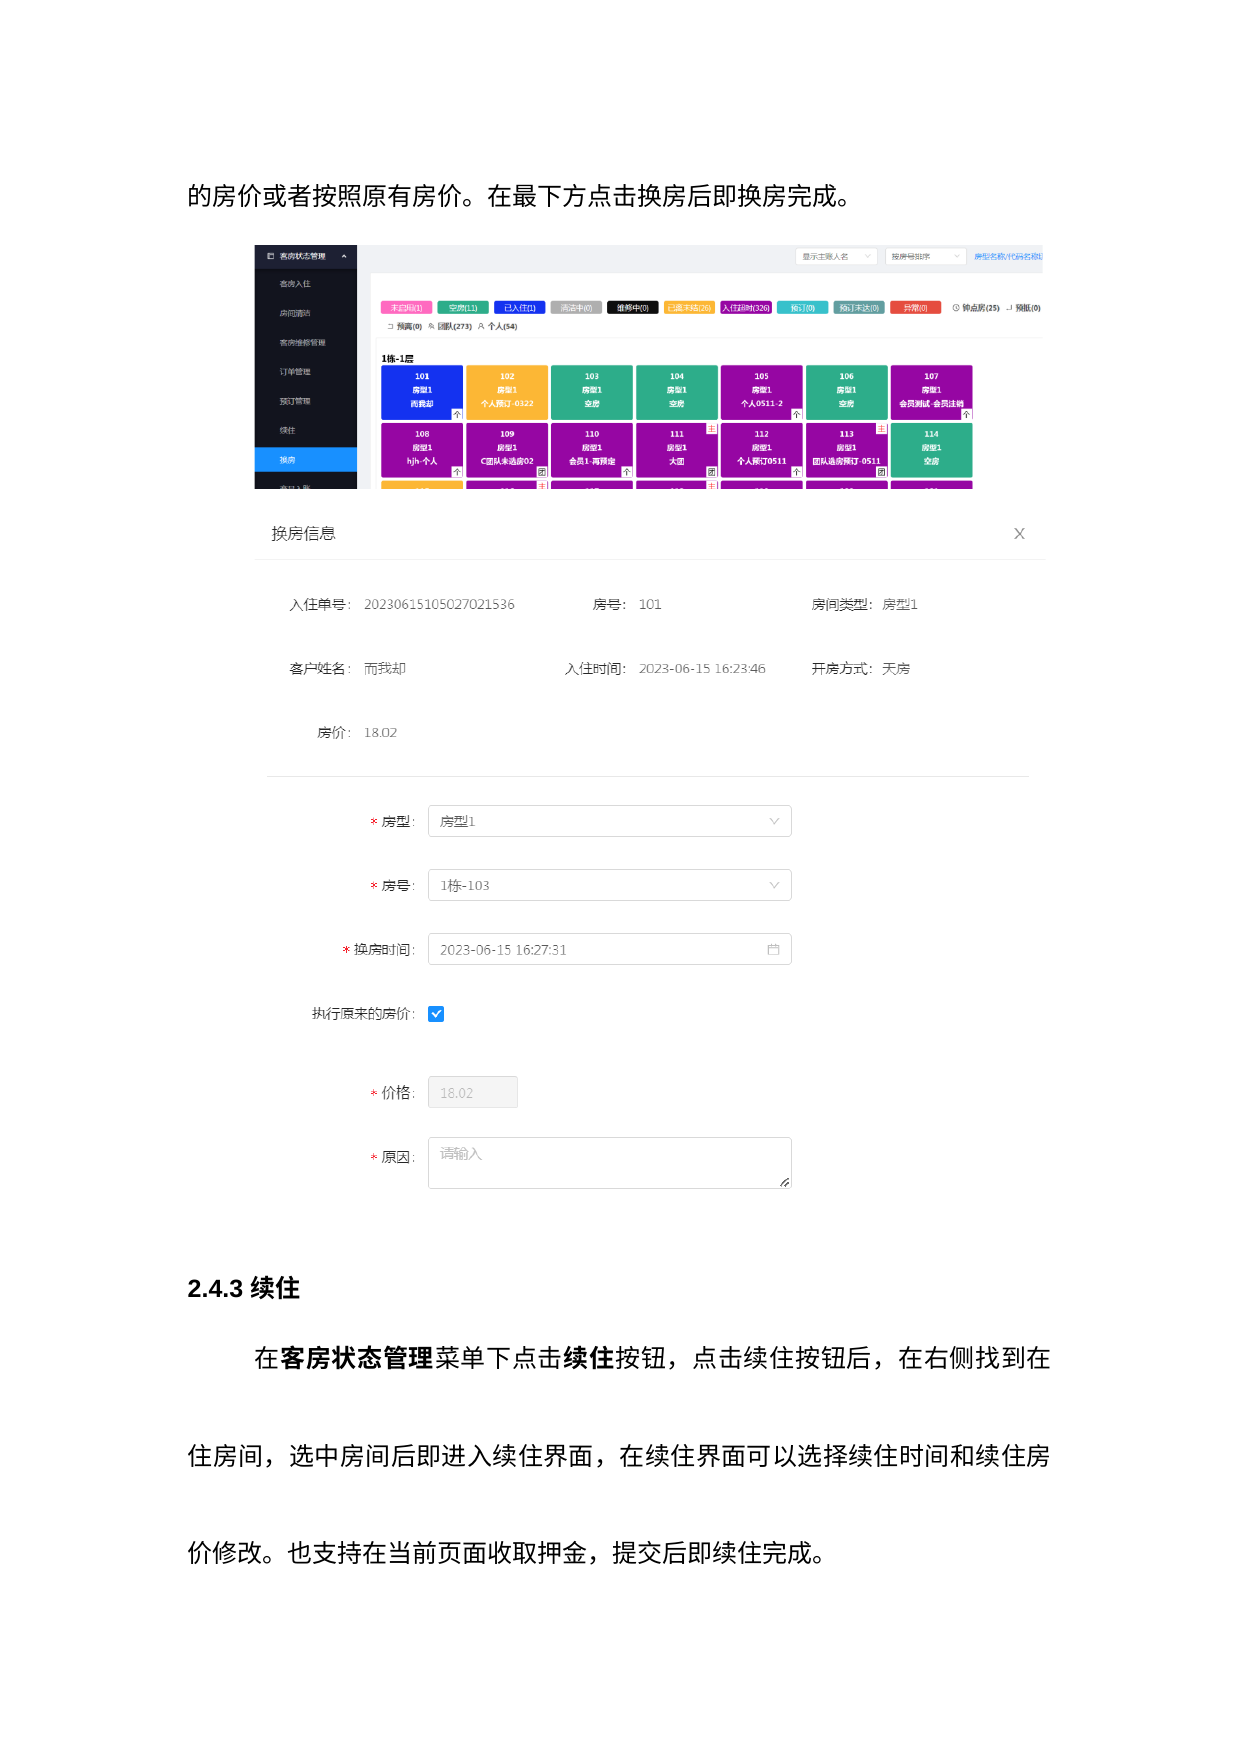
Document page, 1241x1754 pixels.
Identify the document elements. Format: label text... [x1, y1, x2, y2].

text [187, 162, 1053, 227]
subtitle 2.4.3 续住 [187, 1254, 1053, 1319]
picture [254, 245, 1043, 489]
text 在客房状态管理菜单下点击续住按钮，点击续住按钮后，在右侧找到在住房间，选中房间后即进入续住界面，在续住界面可以选择续住时间和续住房价修改。也支持在当前页面收取押金，提交后即续住完成。 [187, 1324, 1053, 1584]
picture [254, 519, 1046, 1220]
